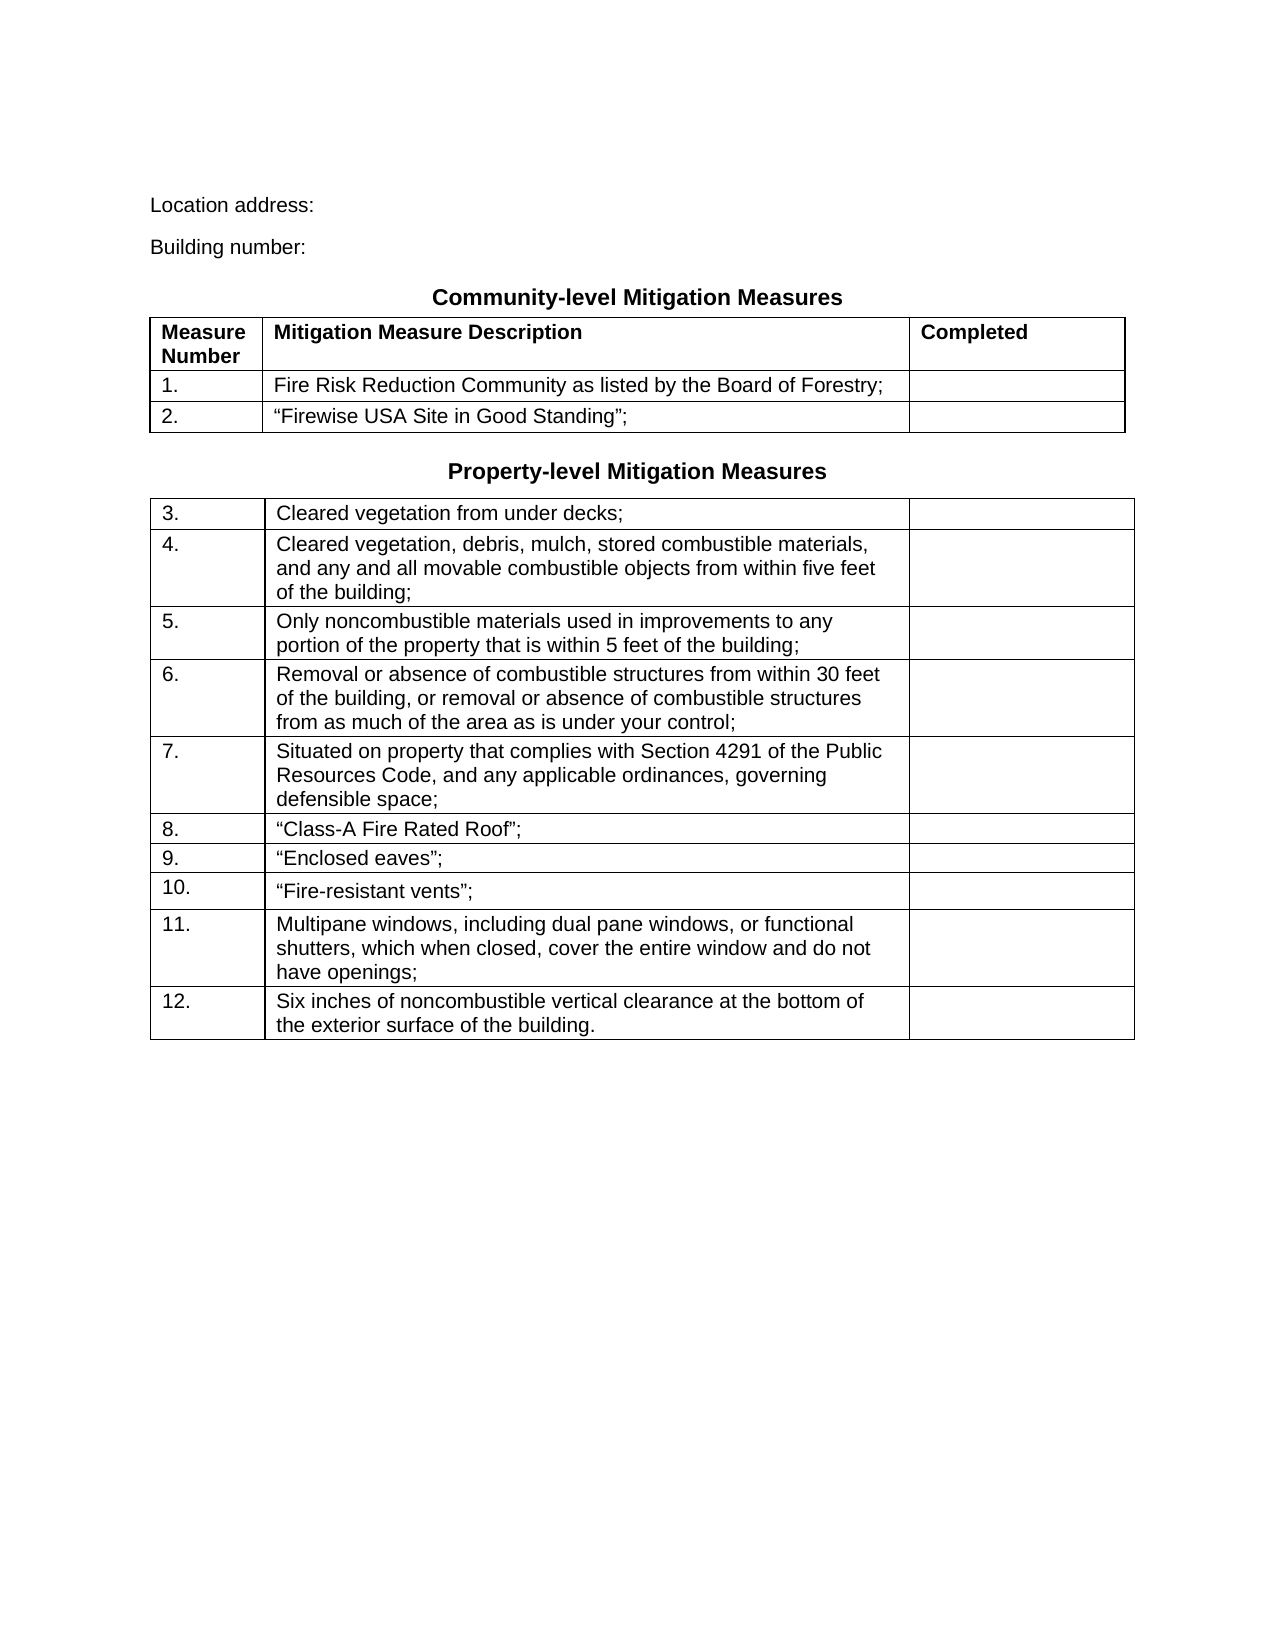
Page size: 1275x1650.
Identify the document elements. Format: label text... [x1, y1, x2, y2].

table_header [910, 499, 1134, 529]
text Building number: [150, 235, 1125, 259]
table_cell [910, 530, 1134, 606]
table_cell 11. [151, 910, 264, 986]
table_header 3. [151, 499, 264, 529]
table_cell 1. [151, 371, 262, 401]
table_header Mitigation Measure Description [263, 318, 909, 370]
table_cell [910, 660, 1134, 736]
table_cell 10. [151, 873, 264, 909]
table_cell 9. [151, 844, 264, 872]
table_cell “Enclosed eaves”; [266, 844, 909, 872]
table_cell [910, 873, 1134, 909]
table_header Measure Number [151, 318, 262, 370]
table_cell Only noncombustible materials used in improvements to any portion of the property that is within 5 feet of the building; [266, 607, 909, 659]
table_cell 12. [151, 987, 264, 1039]
table_cell [910, 910, 1134, 986]
text Property-level Mitigation Measures [150, 458, 1125, 484]
text Location address: [150, 192, 1125, 216]
table_cell Multipane windows, including dual pane windows, or functional shutters, which when closed, cover the entire window and do not have openings; [266, 910, 909, 986]
table_cell 2. [151, 402, 262, 432]
table_cell Removal or absence of combustible structures from within 30 feet of the building, or removal or absence of combustible structures from as much of the area as is under your control; [266, 660, 909, 736]
table_cell [910, 987, 1134, 1039]
table_cell 8. [151, 814, 264, 842]
table_cell 7. [151, 737, 264, 813]
table_cell [910, 844, 1134, 872]
table_cell [910, 607, 1134, 659]
table_cell [910, 371, 1124, 401]
table_cell “Fire-resistant vents”; [266, 873, 909, 909]
table_header Cleared vegetation from under decks; [266, 499, 909, 529]
table_cell “Class-A Fire Rated Roof”; [266, 814, 909, 842]
table_cell Fire Risk Reduction Community as listed by the Board of Forestry; [263, 371, 909, 401]
table_cell 6. [151, 660, 264, 736]
table_cell [910, 814, 1134, 842]
text Community-level Mitigation Measures [150, 284, 1125, 310]
table_header Completed [910, 318, 1124, 370]
table_cell 5. [151, 607, 264, 659]
table_cell Six inches of noncombustible vertical clearance at the bottom of the exterior surface of the building. [266, 987, 909, 1039]
table_cell “Firewise USA Site in Good Standing”; [263, 402, 909, 432]
table_cell [910, 402, 1124, 432]
table_cell 4. [151, 530, 264, 606]
table_cell [910, 737, 1134, 813]
table_cell Cleared vegetation, debris, mulch, stored combustible materials, and any and all movable combustible objects from within five feet of the building; [266, 530, 909, 606]
table_cell Situated on property that complies with Section 4291 of the Public Resources Code, and any applicable ordinances, governing defensible space; [266, 737, 909, 813]
